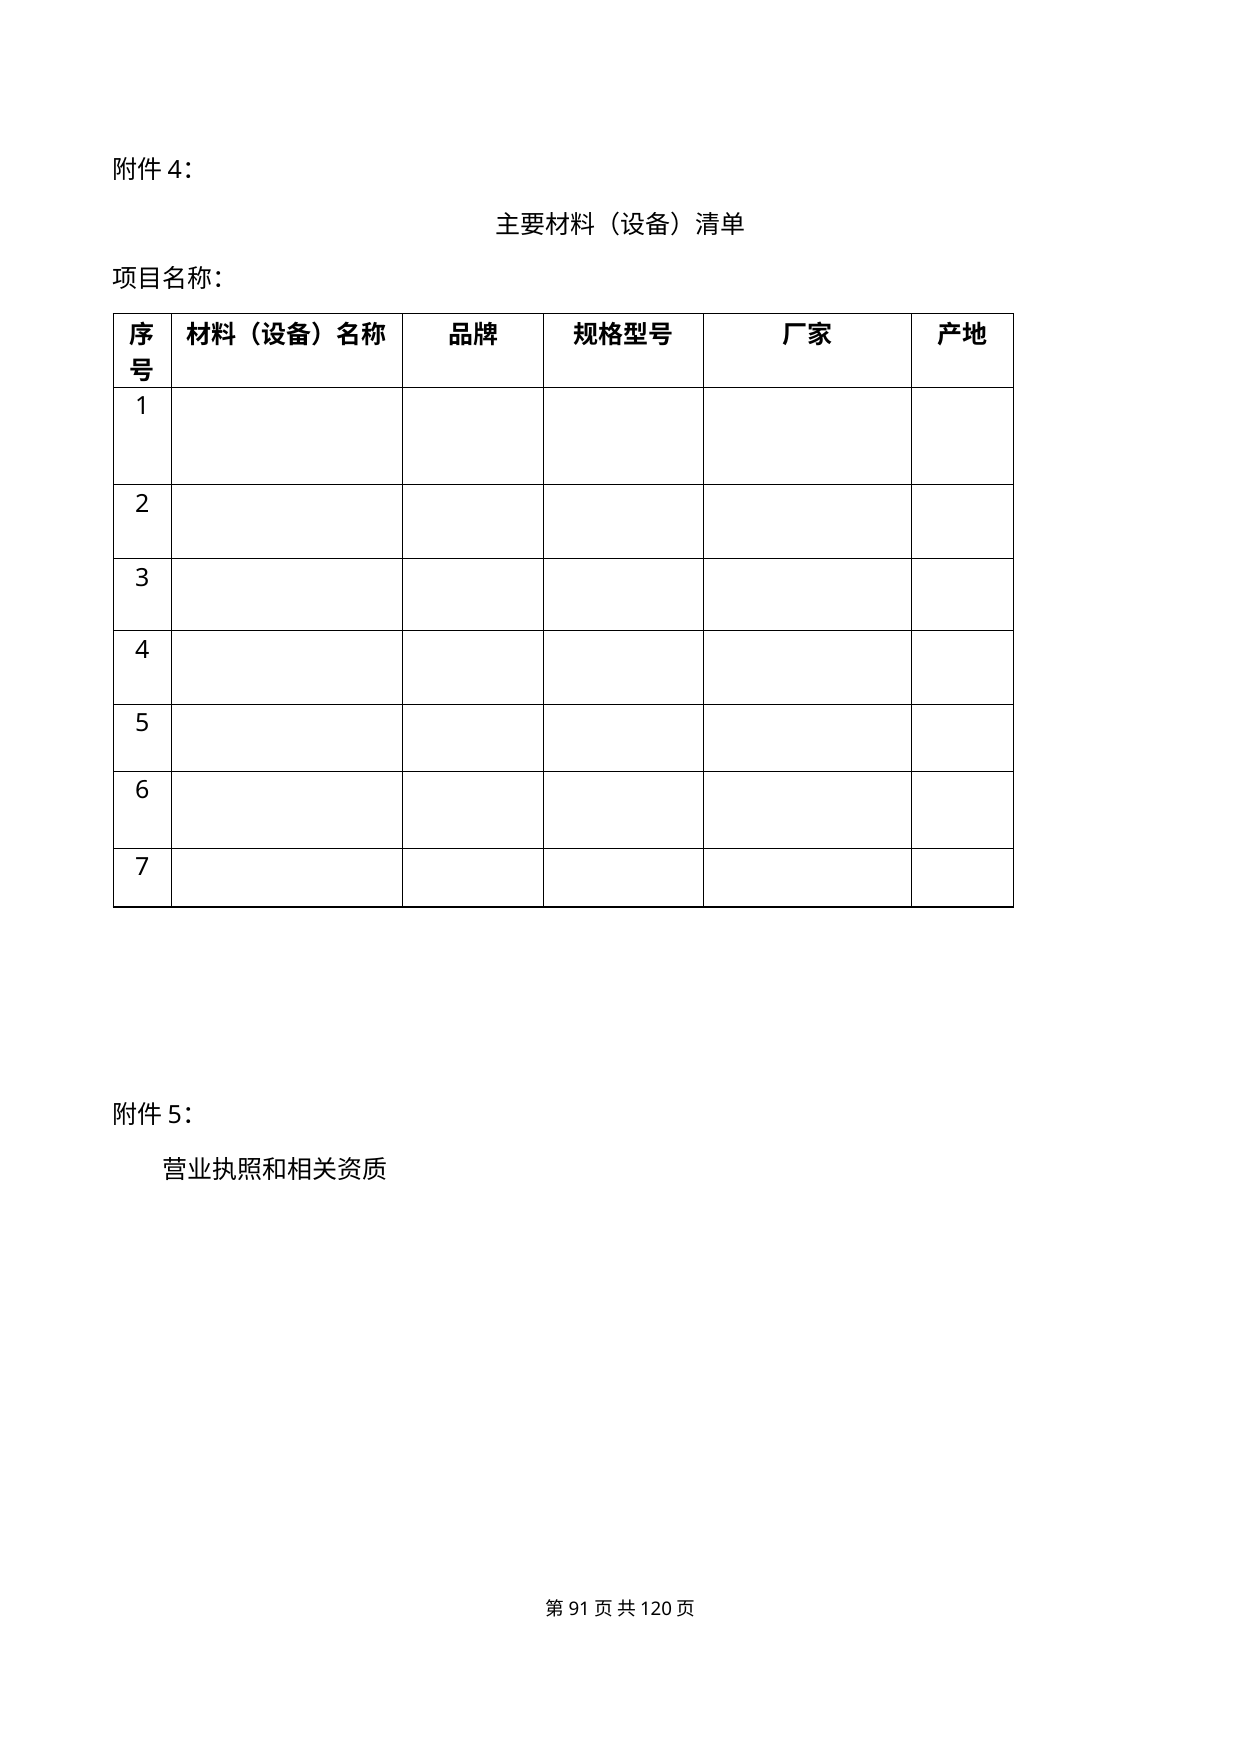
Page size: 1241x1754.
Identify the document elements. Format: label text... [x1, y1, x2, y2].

table_cell [704, 485, 911, 558]
table_cell [912, 388, 1013, 484]
table_cell 5 [114, 705, 171, 771]
table_cell [544, 631, 703, 703]
table_cell [544, 705, 703, 771]
table_cell 1 [114, 388, 171, 484]
text 主要材料（设备）清单 [112, 204, 1128, 241]
table_cell [403, 485, 543, 558]
table_cell [912, 559, 1013, 630]
table_cell 3 [114, 559, 171, 630]
table_header 品牌 [403, 314, 543, 387]
table_cell [403, 772, 543, 848]
table_cell [912, 772, 1013, 848]
table_cell [544, 772, 703, 848]
table_cell [403, 849, 543, 906]
table_cell [544, 485, 703, 558]
table_cell [172, 485, 402, 558]
table_header 序号 [114, 314, 171, 387]
table_cell [704, 772, 911, 848]
table_cell [544, 388, 703, 484]
table_cell [704, 705, 911, 771]
text 附件4： [112, 150, 1128, 186]
table_cell [704, 388, 911, 484]
table_cell [172, 772, 402, 848]
table_cell [403, 631, 543, 703]
table_cell [544, 559, 703, 630]
table_header 规格型号 [544, 314, 703, 387]
table_cell [704, 849, 911, 906]
table_header 产地 [912, 314, 1013, 387]
text 附件5： [112, 1095, 1128, 1131]
table_cell [172, 388, 402, 484]
table_cell [912, 849, 1013, 906]
table_cell [403, 559, 543, 630]
table_cell 4 [114, 631, 171, 703]
table_cell [172, 849, 402, 906]
table_cell 6 [114, 772, 171, 848]
table_cell [544, 849, 703, 906]
table_header 材料（设备）名称 [172, 314, 402, 387]
table_cell [403, 705, 543, 771]
table_header 厂家 [704, 314, 911, 387]
text 营业执照和相关资质 [112, 1149, 1171, 1185]
table_cell [704, 559, 911, 630]
table_cell [172, 705, 402, 771]
table_cell 7 [114, 849, 171, 906]
table_cell [912, 631, 1013, 703]
table_cell 2 [114, 485, 171, 558]
table_cell [912, 485, 1013, 558]
table_cell [172, 559, 402, 630]
table_cell [403, 388, 543, 484]
text 项目名称： [112, 259, 1128, 295]
table_cell [172, 631, 402, 703]
table_cell [704, 631, 911, 703]
table_cell [912, 705, 1013, 771]
